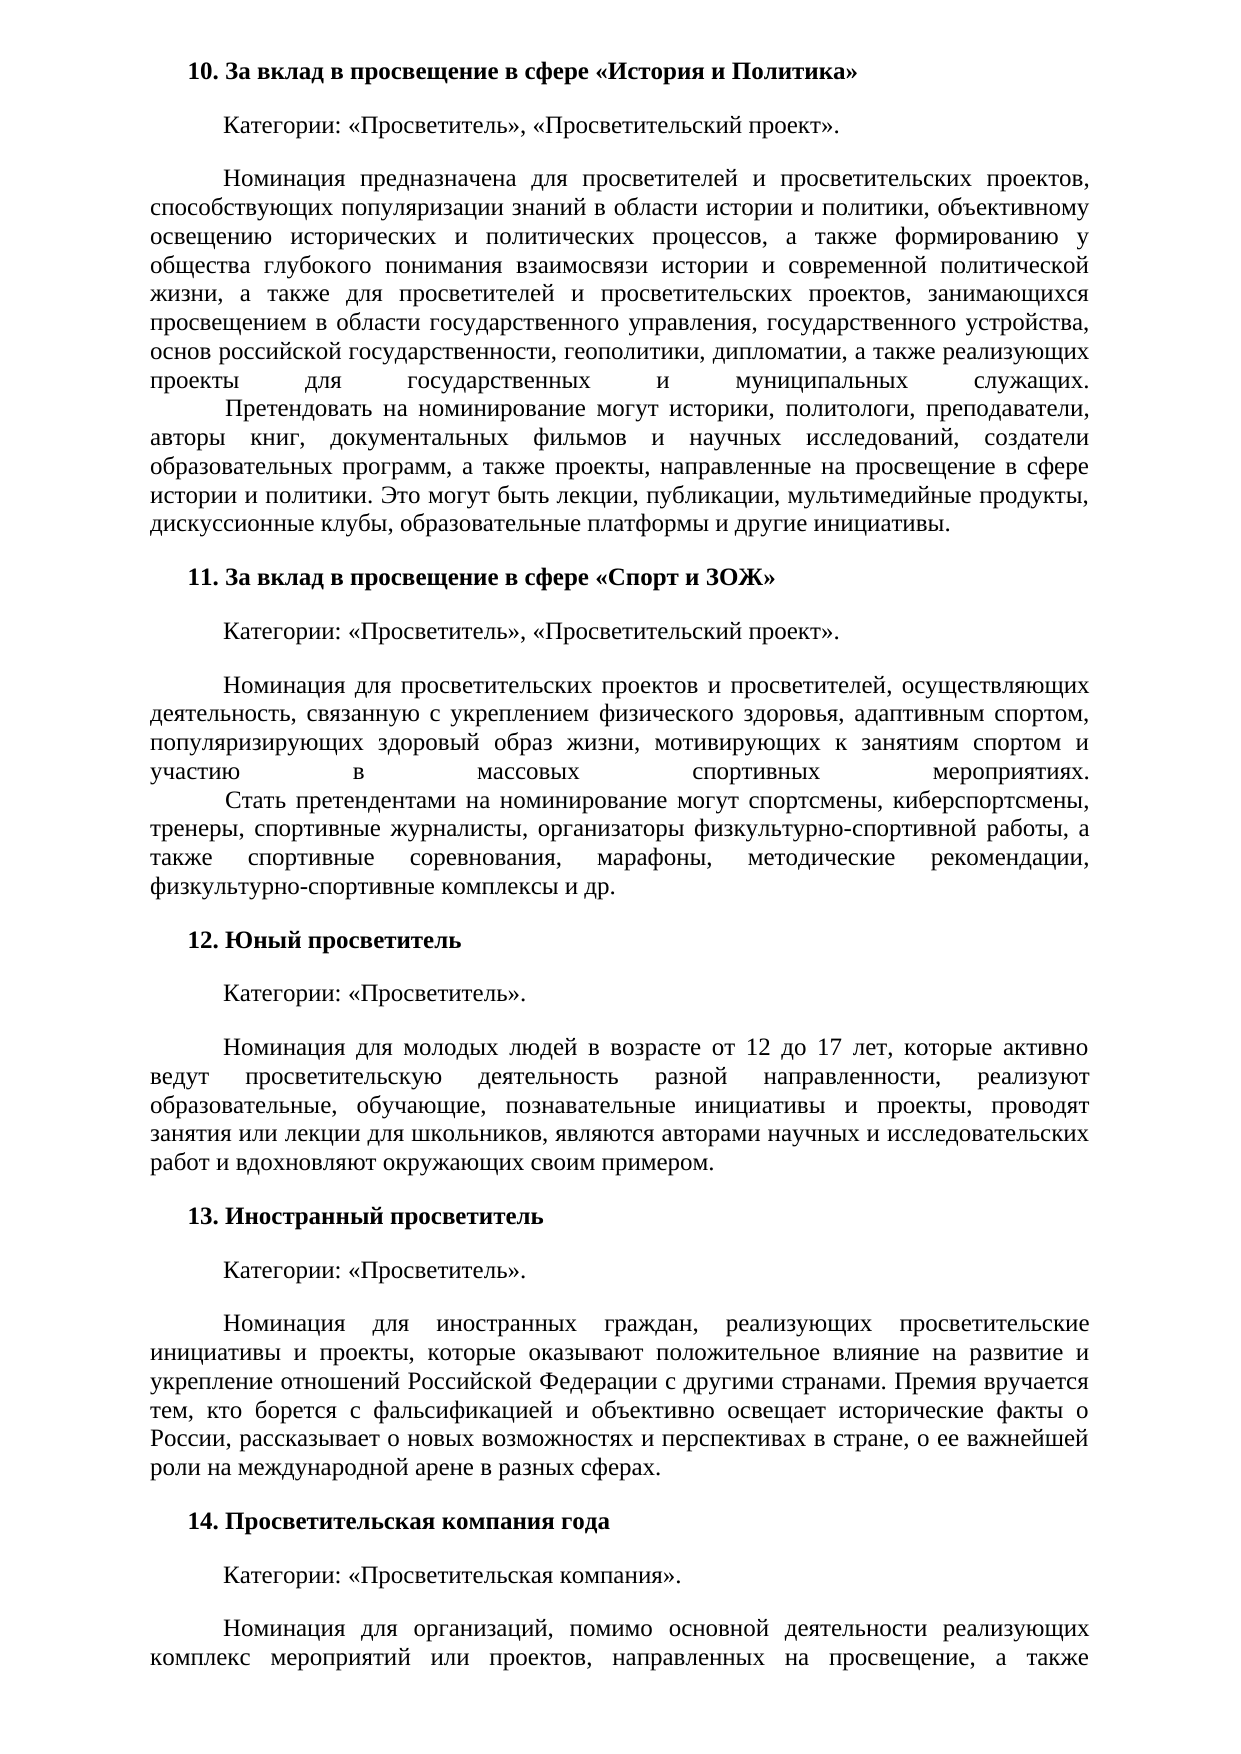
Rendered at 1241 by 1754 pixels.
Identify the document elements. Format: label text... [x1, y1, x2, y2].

list Иностранный просветитель [187, 1201, 1090, 1230]
text Категории: «Просветитель». [150, 1255, 1090, 1283]
text Категории: «Просветитель». [150, 978, 1090, 1007]
list За вклад в просвещение в сфере «Спорт и ЗОЖ» [187, 562, 1090, 591]
text Номинация предназначена для просветителей и просветительских проектов, способствующих популяризации знаний в области истории и политики, объективному освещению исторических и политических процессов, а также формированию у общества глубокого понимания взаимосвязи истории и современной политической жизни, а также для просветителей и просветительских проектов, занимающихся просвещением в области государственного управления, государственного устройства, основ российской государственности, геополитики, дипломатии, а также реализующих проекты для государственных и муниципальных служащих. Претендовать на номинирование могут историки, политологи, преподаватели, авторы книг, документальных фильмов и научных исследований, создатели образовательных программ, а также проекты, направленные на просвещение в сфере истории и политики. Это могут быть лекции, публикации, мультимедийные продукты, дискуссионные клубы, образовательные платформы и другие инициативы. [150, 163, 1090, 537]
list За вклад в просвещение в сфере «История и Политика» [187, 56, 1090, 85]
list Юный просветитель [187, 925, 1090, 953]
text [150, 1613, 1090, 1671]
list Просветительская компания года [187, 1506, 1090, 1535]
text Номинация для просветительских проектов и просветителей, осуществляющих деятельность, связанную с укреплением физического здоровья, адаптивным спортом, популяризирующих здоровый образ жизни, мотивирующих к занятиям спортом и участию в массовых спортивных мероприятиях. Стать претендентами на номинирование могут спортсмены, киберспортсмены, тренеры, спортивные журналисты, организаторы физкультурно-спортивной работы, а также спортивные соревнования, марафоны, методические рекомендации, физкультурно-спортивные комплексы и др. [150, 670, 1090, 900]
text Категории: «Просветитель», «Просветительский проект». [150, 110, 1090, 138]
text Номинация для иностранных граждан, реализующих просветительские инициативы и проекты, которые оказывают положительное влияние на развитие и укрепление отношений Российской Федерации с другими странами. Премия вручается тем, кто борется с фальсификацией и объективно освещает исторические факты о России, рассказывает о новых возможностях и перспективах в стране, о ее важнейшей роли на международной арене в разных сферах. [150, 1308, 1090, 1481]
text Номинация для молодых людей в возрасте от 12 до 17 лет, которые активно ведут просветительскую деятельность разной направленности, реализуют образовательные, обучающие, познавательные инициативы и проекты, проводят занятия или лекции для школьников, являются авторами научных и исследовательских работ и вдохновляют окружающих своим примером. [150, 1032, 1090, 1176]
text Категории: «Просветительская компания». [150, 1560, 1090, 1588]
text Категории: «Просветитель», «Просветительский проект». [150, 616, 1090, 645]
